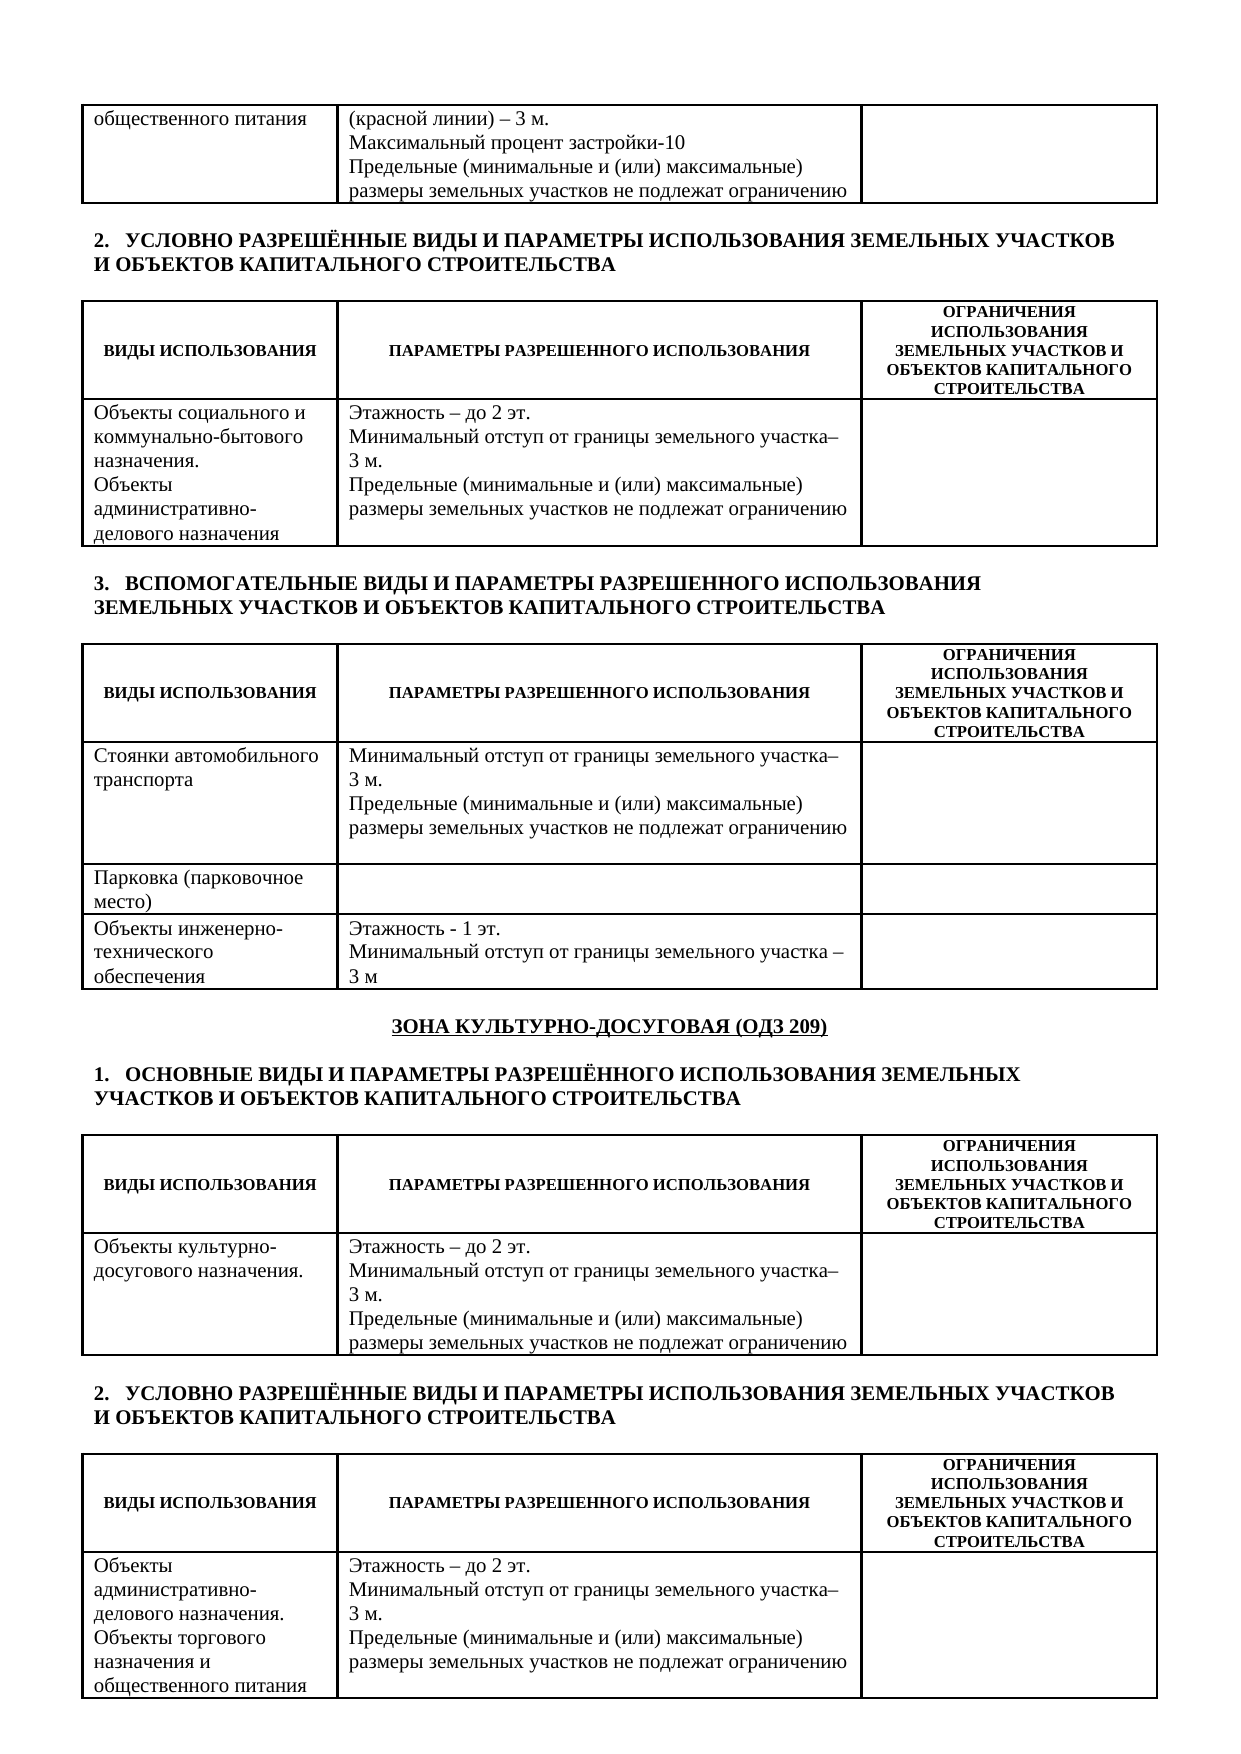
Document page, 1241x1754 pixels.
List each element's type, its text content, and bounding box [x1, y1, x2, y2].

table_header ВИДЫ ИСПОЛЬЗОВАНИЯ [84, 302, 336, 398]
table_cell [863, 915, 1156, 988]
table_header ВИДЫ ИСПОЛЬЗОВАНИЯ [84, 1136, 336, 1232]
table_cell Этажность - 1 эт. Минимальный отступ от границы земельного участка – 3 м [339, 915, 860, 988]
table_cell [84, 106, 336, 202]
table_cell Минимальный отступ от границы земельного участка– 3 м. Предельные (минимальные и (или) максимальные) размеры земельных участков не подлежат ограничению [339, 743, 860, 863]
text 3. ВСПОМОГАТЕЛЬНЫЕ ВИДЫ И ПАРАМЕТРЫ РАЗРЕШЕННОГО ИСПОЛЬЗОВАНИЯ ЗЕМЕЛЬНЫХ УЧАСТКОВ И ОБЪЕКТОВ КАПИТАЛЬНОГО СТРОИТЕЛЬСТВА [94, 571, 1125, 619]
table_header ОГРАНИЧЕНИЯ ИСПОЛЬЗОВАНИЯ ЗЕМЕЛЬНЫХ УЧАСТКОВ И ОБЪЕКТОВ КАПИТАЛЬНОГО СТРОИТЕЛЬСТВА [863, 645, 1156, 741]
table_cell [863, 106, 1156, 202]
table_cell Этажность – до 2 эт. Минимальный отступ от границы земельного участка– 3 м. Предельные (минимальные и (или) максимальные) размеры земельных участков не подлежат ограничению [339, 400, 860, 544]
table_cell [863, 743, 1156, 863]
table_header ВИДЫ ИСПОЛЬЗОВАНИЯ [84, 1455, 336, 1551]
table_cell [863, 1234, 1156, 1354]
table_header ОГРАНИЧЕНИЯ ИСПОЛЬЗОВАНИЯ ЗЕМЕЛЬНЫХ УЧАСТКОВ И ОБЪЕКТОВ КАПИТАЛЬНОГО СТРОИТЕЛЬСТВА [863, 302, 1156, 398]
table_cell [339, 106, 860, 202]
text 2. УСЛОВНО РАЗРЕШЁННЫЕ ВИДЫ И ПАРАМЕТРЫ ИСПОЛЬЗОВАНИЯ ЗЕМЕЛЬНЫХ УЧАСТКОВ И ОБЪЕКТОВ КАПИТАЛЬНОГО СТРОИТЕЛЬСТВА [94, 228, 1125, 276]
table_cell Стоянки автомобильного транспорта [84, 743, 336, 863]
table_cell [339, 865, 860, 913]
table_cell Объекты административно-делового назначения. Объекты торгового назначения и общественного питания [84, 1553, 336, 1697]
table_header ВИДЫ ИСПОЛЬЗОВАНИЯ [84, 645, 336, 741]
table_cell Этажность – до 2 эт. Минимальный отступ от границы земельного участка– 3 м. Предельные (минимальные и (или) максимальные) размеры земельных участков не подлежат ограничению [339, 1553, 860, 1697]
table_cell Объекты социального и коммунально-бытового назначения. Объекты административно-делового назначения [84, 400, 336, 544]
table_cell [863, 865, 1156, 913]
table_cell Парковка (парковочное место) [84, 865, 336, 913]
table_header ПАРАМЕТРЫ РАЗРЕШЕННОГО ИСПОЛЬЗОВАНИЯ [339, 302, 860, 398]
table_header ПАРАМЕТРЫ РАЗРЕШЕННОГО ИСПОЛЬЗОВАНИЯ [339, 1136, 860, 1232]
table_header ПАРАМЕТРЫ РАЗРЕШЕННОГО ИСПОЛЬЗОВАНИЯ [339, 645, 860, 741]
table_cell Объекты инженерно-технического обеспечения [84, 915, 336, 988]
table_header ОГРАНИЧЕНИЯ ИСПОЛЬЗОВАНИЯ ЗЕМЕЛЬНЫХ УЧАСТКОВ И ОБЪЕКТОВ КАПИТАЛЬНОГО СТРОИТЕЛЬСТВА [863, 1136, 1156, 1232]
table_header ОГРАНИЧЕНИЯ ИСПОЛЬЗОВАНИЯ ЗЕМЕЛЬНЫХ УЧАСТКОВ И ОБЪЕКТОВ КАПИТАЛЬНОГО СТРОИТЕЛЬСТВА [863, 1455, 1156, 1551]
text ЗОНА КУЛЬТУРНО-ДОСУГОВАЯ (ОДЗ 209) [94, 1014, 1125, 1038]
text 2. УСЛОВНО РАЗРЕШЁННЫЕ ВИДЫ И ПАРАМЕТРЫ ИСПОЛЬЗОВАНИЯ ЗЕМЕЛЬНЫХ УЧАСТКОВ И ОБЪЕКТОВ КАПИТАЛЬНОГО СТРОИТЕЛЬСТВА [94, 1381, 1125, 1429]
table_cell [863, 1553, 1156, 1697]
table_cell Объекты культурно-досугового назначения. [84, 1234, 336, 1354]
text 1. ОСНОВНЫЕ ВИДЫ И ПАРАМЕТРЫ РАЗРЕШЁННОГО ИСПОЛЬЗОВАНИЯ ЗЕМЕЛЬНЫХ УЧАСТКОВ И ОБЪЕКТОВ КАПИТАЛЬНОГО СТРОИТЕЛЬСТВА [94, 1062, 1125, 1110]
table_cell Этажность – до 2 эт. Минимальный отступ от границы земельного участка– 3 м. Предельные (минимальные и (или) максимальные) размеры земельных участков не подлежат ограничению [339, 1234, 860, 1354]
table_cell [863, 400, 1156, 544]
table_header ПАРАМЕТРЫ РАЗРЕШЕННОГО ИСПОЛЬЗОВАНИЯ [339, 1455, 860, 1551]
